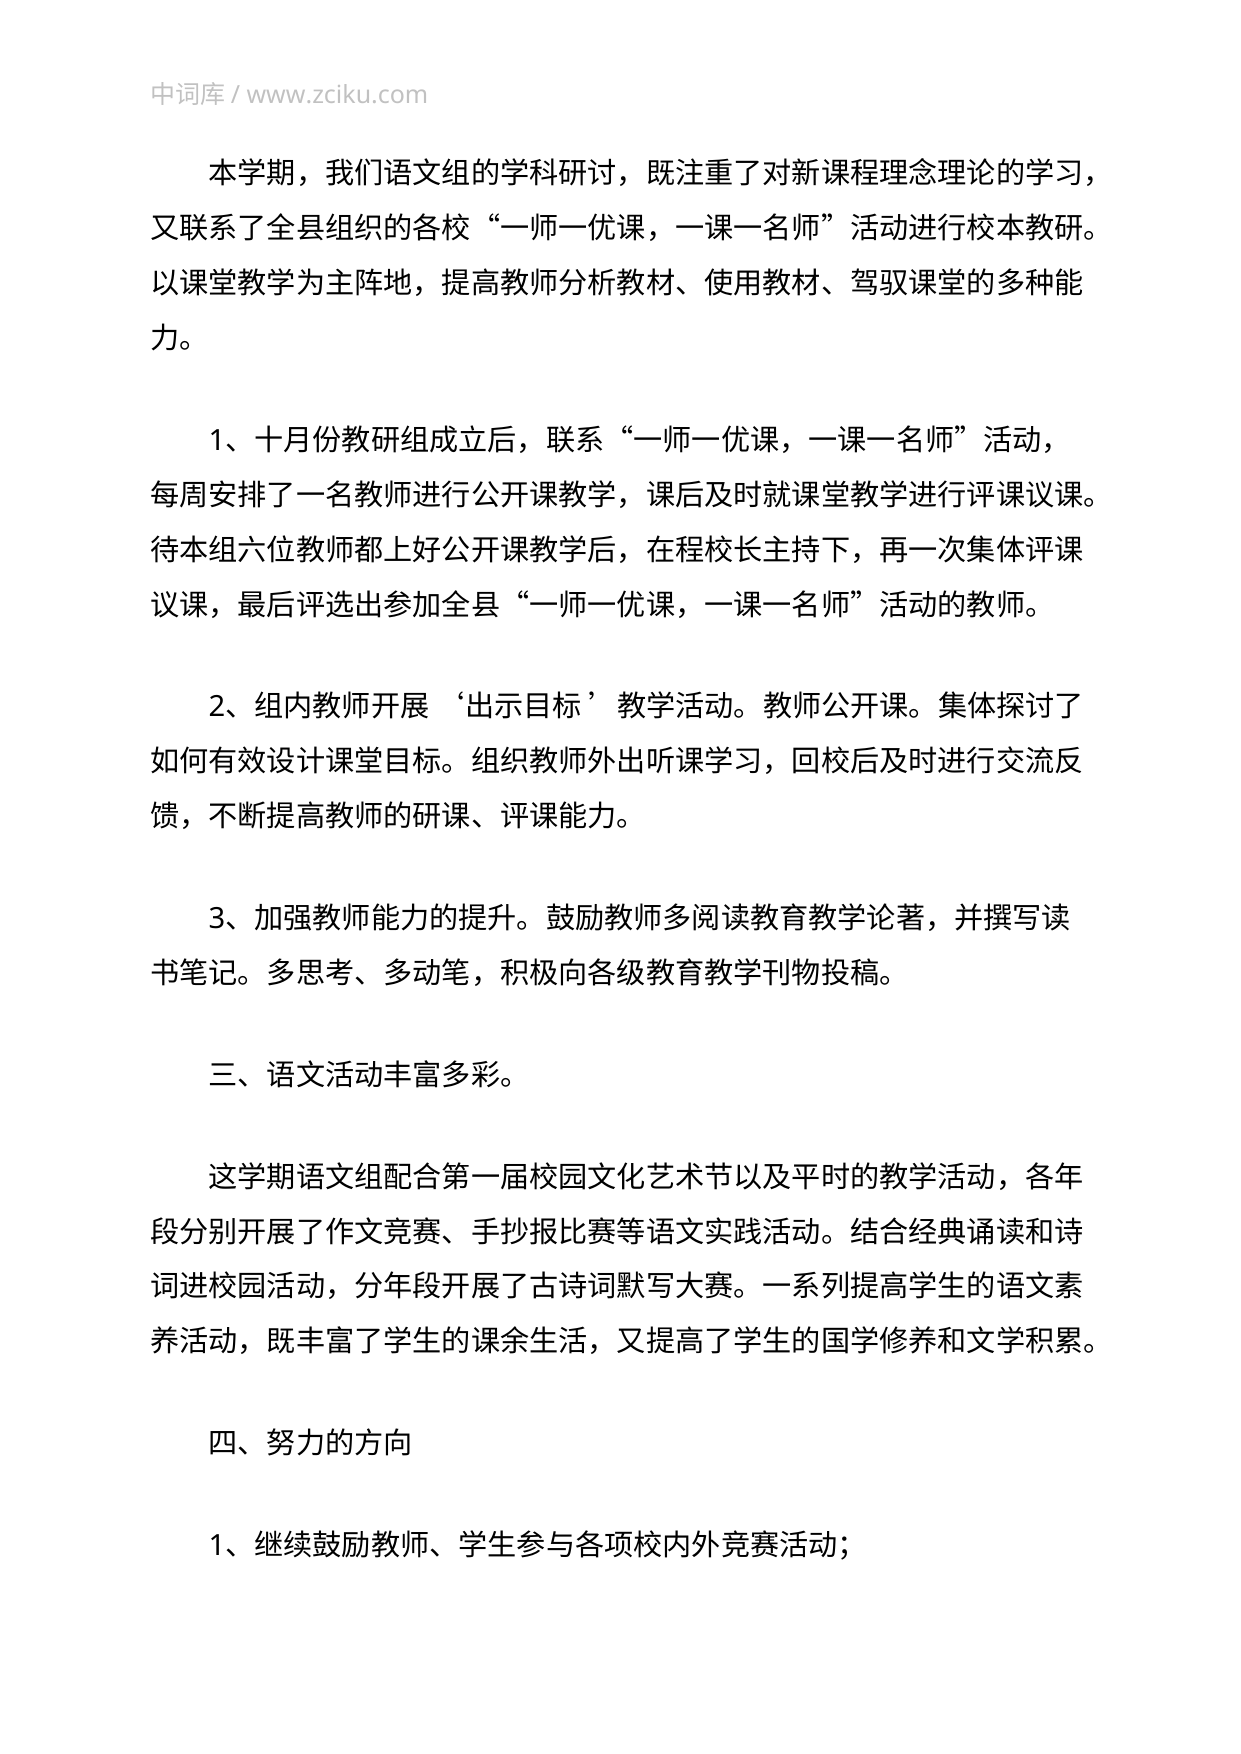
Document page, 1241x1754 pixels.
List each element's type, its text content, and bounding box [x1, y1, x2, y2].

text 本学期，我们语文组的学科研讨，既注重了对新课程理念理论的学习，又联系了全县组织的各校“一师一优课，一课一名师”活动进行校本教研。以课堂教学为主阵地，提高教师分析教材、使用教材、驾驭课堂的多种能力。 [150, 150, 1090, 357]
text 这学期语文组配合第一届校园文化艺术节以及平时的教学活动，各年段分别开展了作文竞赛、手抄报比赛等语文实践活动。结合经典诵读和诗词进校园活动，分年段开展了古诗词默写大赛。一系列提高学生的语文素养活动，既丰富了学生的课余生活，又提高了学生的国学修养和文学积累。 [150, 1153, 1090, 1360]
text 四、努力的方向 [150, 1420, 1090, 1462]
text 1、十月份教研组成立后，联系“一师一优课，一课一名师”活动，每周安排了一名教师进行公开课教学，课后及时就课堂教学进行评课议课。待本组六位教师都上好公开课教学后，在程校长主持下，再一次集体评课议课，最后评选出参加全县“一师一优课，一课一名师”活动的教师。 [150, 416, 1090, 623]
text 三、语文活动丰富多彩。 [150, 1051, 1090, 1094]
text 1、继续鼓励教师、学生参与各项校内外竞赛活动； [150, 1521, 1090, 1564]
text 3、加强教师能力的提升。鼓励教师多阅读教育教学论著，并撰写读书笔记。多思考、多动笔，积极向各级教育教学刊物投稿。 [150, 895, 1090, 992]
text 2、组内教师开展 ‘出示目标 ’教学活动。教师公开课。集体探讨了如何有效设计课堂目标。组织教师外出听课学习，回校后及时进行交流反馈，不断提高教师的研课、评课能力。 [150, 683, 1090, 835]
